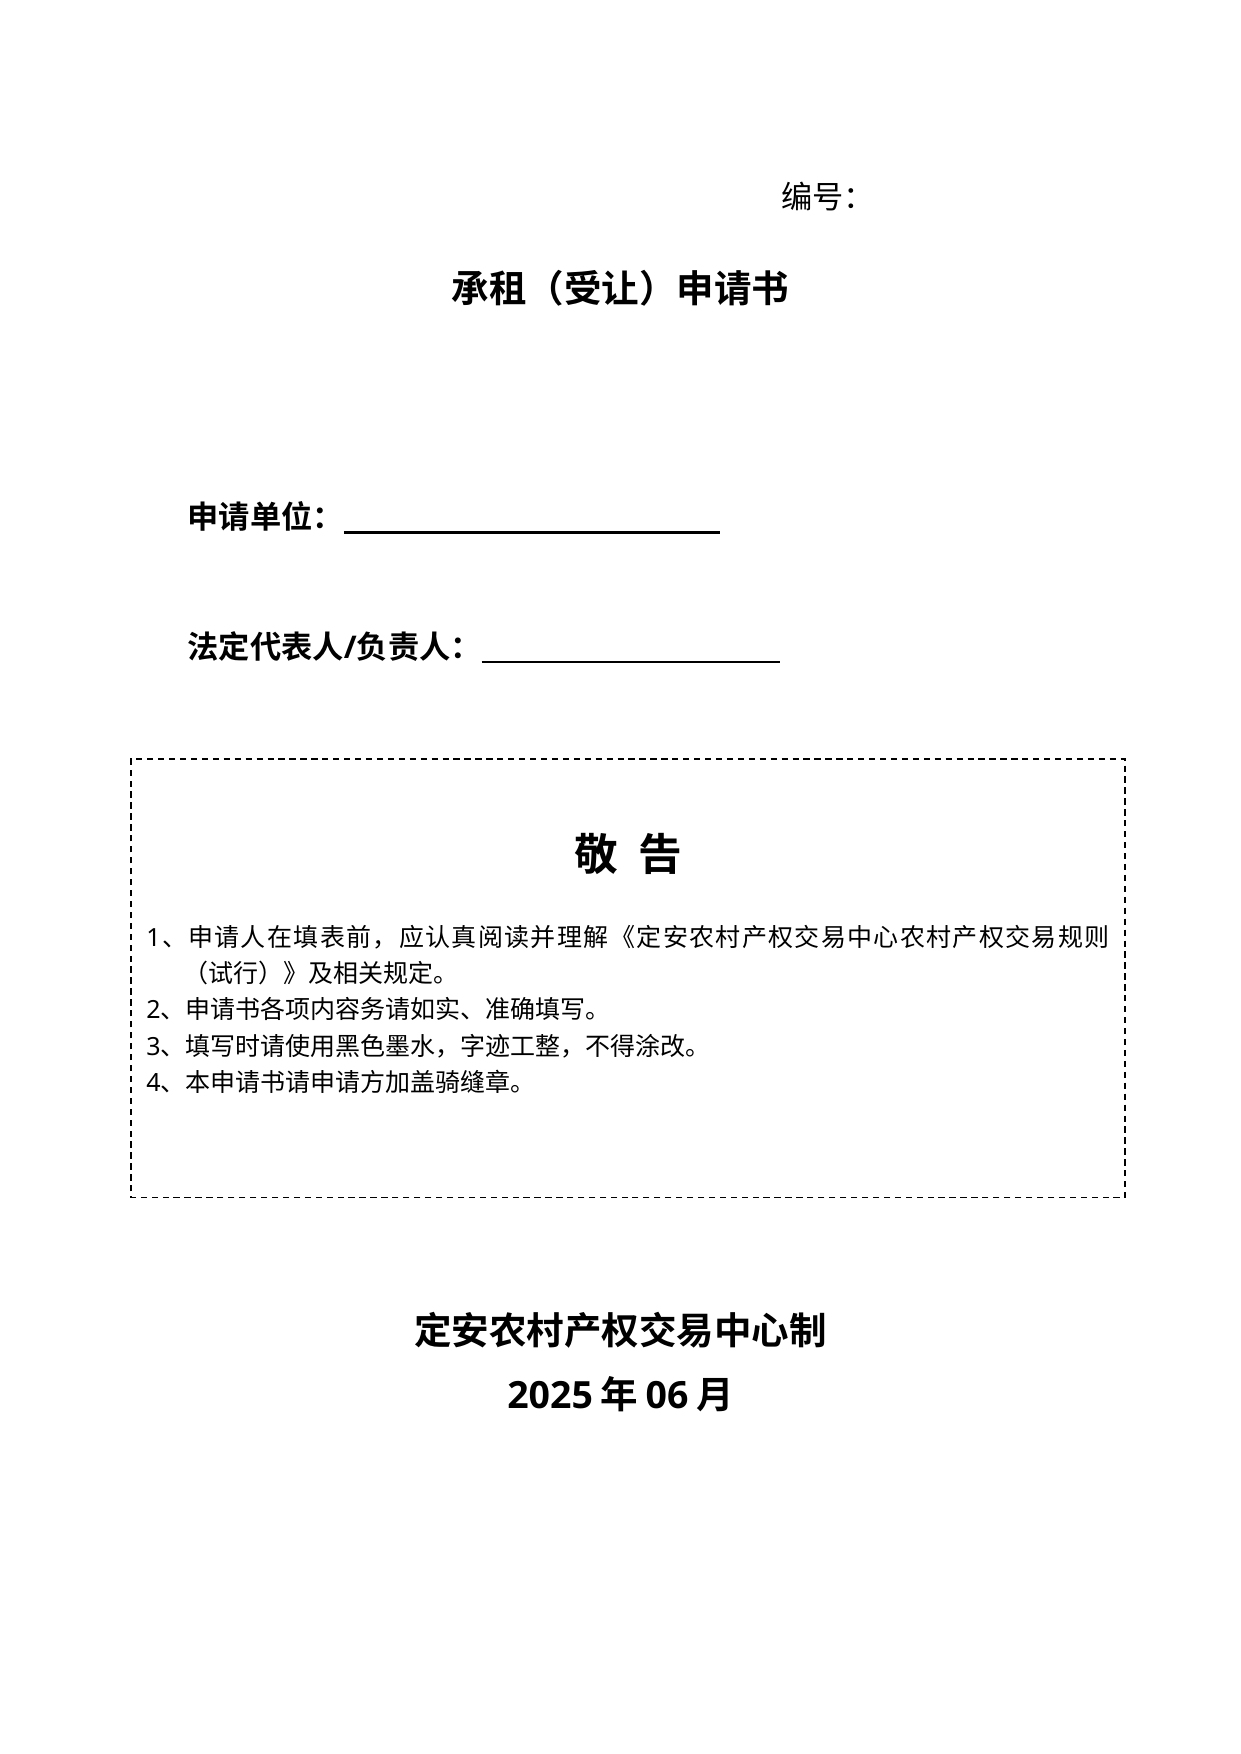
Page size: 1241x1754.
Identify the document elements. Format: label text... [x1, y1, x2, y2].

text 2025年06月 [187, 1360, 1053, 1425]
text 申请单位： [187, 483, 1053, 548]
subtitle 承租（受让）申请书 [187, 254, 1053, 319]
text 法定代表人/负责人： [187, 613, 1053, 678]
text 定安农村产权交易中心制 [187, 1295, 1053, 1360]
text 编号： [187, 162, 1053, 227]
